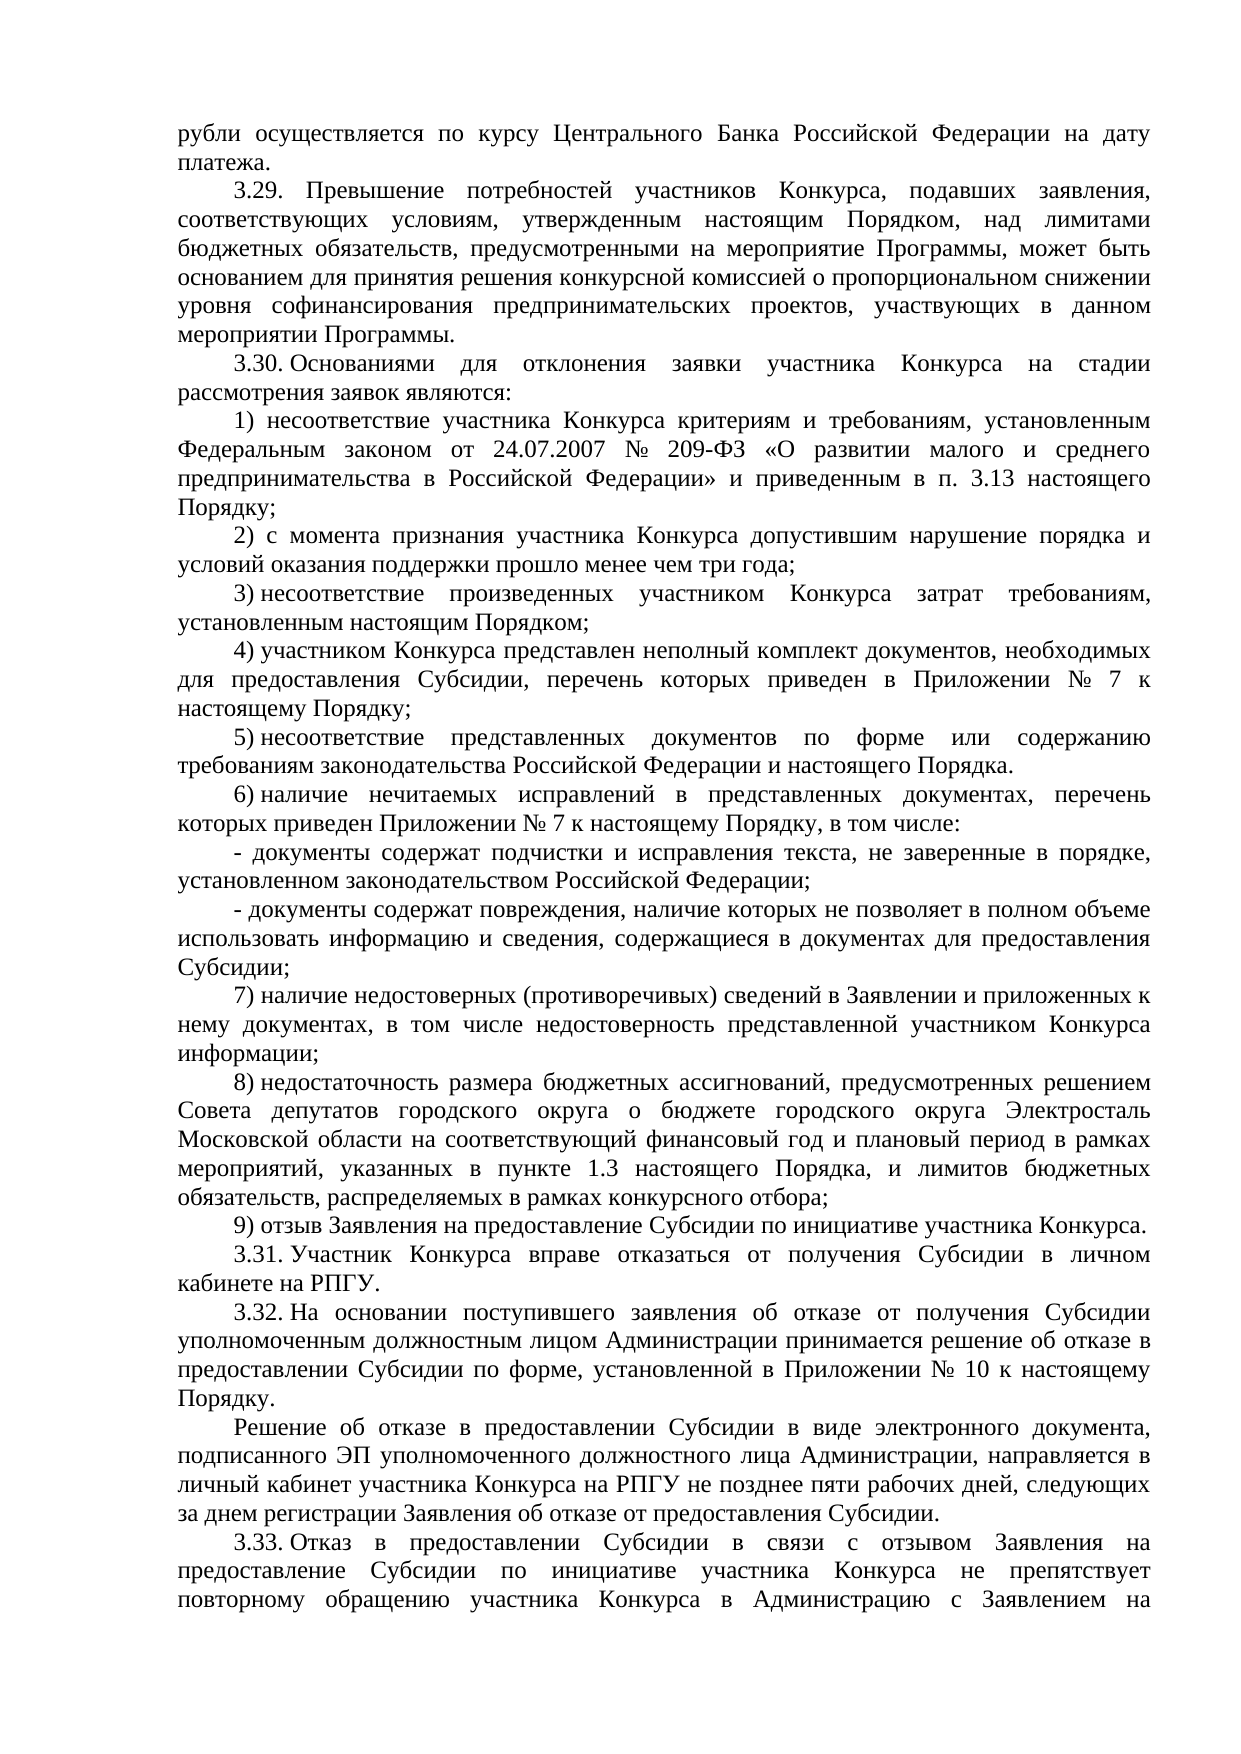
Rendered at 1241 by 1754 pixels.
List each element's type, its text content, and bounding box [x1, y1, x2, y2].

text 4) участником Конкурса представлен неполный комплект документов, необходимых для предоставления Субсидии, перечень которых приведен в Приложении № 7 к настоящему Порядку; [177, 636, 1152, 722]
text 7) наличие недостоверных (противоречивых) сведений в Заявлении и приложенных к нему документах, в том числе недостоверность представленной участником Конкурса информации; [177, 981, 1152, 1067]
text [177, 118, 1152, 176]
text 3.30. Основаниями для отклонения заявки участника Конкурса на стадии рассмотрения заявок являются: [177, 348, 1152, 406]
text 3.29. Превышение потребностей участников Конкурса, подавших заявления, соответствующих условиям, утвержденным настоящим Порядком, над лимитами бюджетных обязательств, предусмотренными на мероприятие Программы, может быть основанием для принятия решения конкурсной комиссией о пропорциональном снижении уровня софинансирования предпринимательских проектов, участвующих в данном мероприятии Программы. [177, 176, 1152, 348]
text - документы содержат подчистки и исправления текста, не заверенные в порядке, установленном законодательством Российской Федерации; [177, 837, 1152, 894]
text 1) несоответствие участника Конкурса критериям и требованиям, установленным Федеральным законом от 24.07.2007 № 209-ФЗ «О развитии малого и среднего предпринимательства в Российской Федерации» и приведенным в п. 3.13 настоящего Порядку; [177, 406, 1152, 521]
text Решение об отказе в предоставлении Субсидии в виде электронного документа, подписанного ЭП уполномоченного должностного лица Администрации, направляется в личный кабинет участника Конкурса на РПГУ не позднее пяти рабочих дней, следующих за днем регистрации Заявления об отказе от предоставления Субсидии. [177, 1412, 1152, 1527]
text 2) с момента признания участника Конкурса допустившим нарушение порядка и условий оказания поддержки прошло менее чем три года; [177, 521, 1152, 578]
text - документы содержат повреждения, наличие которых не позволяет в полном объеме использовать информацию и сведения, содержащиеся в документах для предоставления Субсидии; [177, 894, 1152, 981]
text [177, 1527, 1152, 1613]
text 8) недостаточность размера бюджетных ассигнований, предусмотренных решением Совета депутатов городского округа о бюджете городского округа Электросталь Московской области на соответствующий финансовый год и плановый период в рамках мероприятий, указанных в пункте 1.3 настоящего Порядка, и лимитов бюджетных обязательств, распределяемых в рамках конкурсного отбора; [177, 1067, 1152, 1211]
text 3.31. Участник Конкурса вправе отказаться от получения Субсидии в личном кабинете на РПГУ. [177, 1239, 1152, 1297]
text 6) наличие нечитаемых исправлений в представленных документах, перечень которых приведен Приложении № 7 к настоящему Порядку, в том числе: [177, 779, 1152, 837]
text 3) несоответствие произведенных участником Конкурса затрат требованиям, установленным настоящим Порядком; [177, 578, 1152, 636]
text 9) отзыв Заявления на предоставление Субсидии по инициативе участника Конкурса. [177, 1211, 1152, 1239]
text 3.32. На основании поступившего заявления об отказе от получения Субсидии уполномоченным должностным лицом Администрации принимается решение об отказе в предоставлении Субсидии по форме, установленной в Приложении № 10 к настоящему Порядку. [177, 1297, 1152, 1412]
text 5) несоответствие представленных документов по форме или содержанию требованиям законодательства Российской Федерации и настоящего Порядка. [177, 722, 1152, 779]
